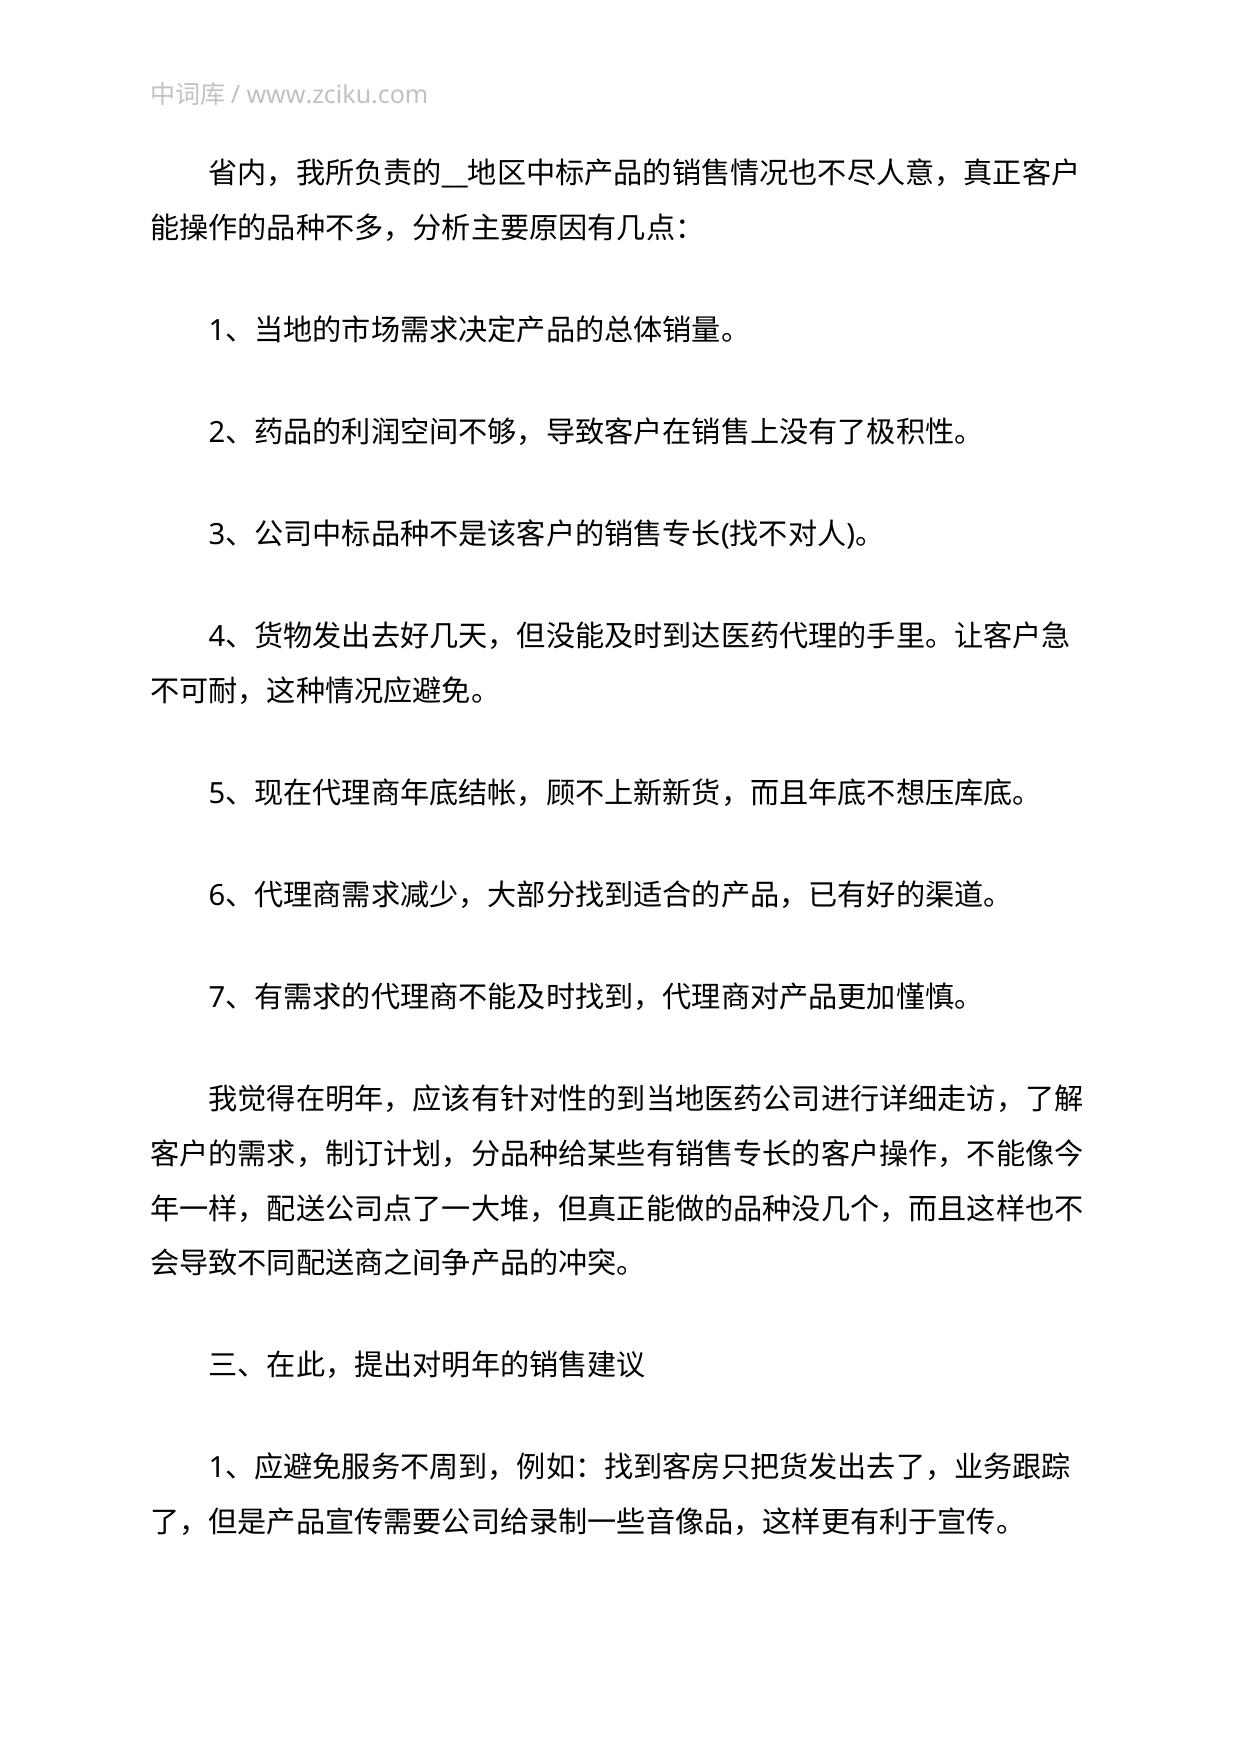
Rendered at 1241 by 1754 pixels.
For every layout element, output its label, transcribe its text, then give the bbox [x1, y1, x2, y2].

text 2、药品的利润空间不够，导致客户在销售上没有了极积性。 [150, 409, 1090, 451]
text 我觉得在明年，应该有针对性的到当地医药公司进行详细走访，了解客户的需求，制订计划，分品种给某些有销售专长的客户操作，不能像今年一样，配送公司点了一大堆，但真正能做的品种没几个，而且这样也不会导致不同配送商之间争产品的冲突。 [150, 1075, 1090, 1282]
text 4、货物发出去好几天，但没能及时到达医药代理的手里。让客户急不可耐，这种情况应避免。 [150, 613, 1090, 710]
text 三、在此，提出对明年的销售建议 [150, 1342, 1090, 1384]
text 省内，我所负责的__地区中标产品的销售情况也不尽人意，真正客户能操作的品种不多，分析主要原因有几点： [150, 150, 1090, 247]
text 5、现在代理商年底结帐，顾不上新新货，而且年底不想压库底。 [150, 769, 1090, 812]
text 1、当地的市场需求决定产品的总体销量。 [150, 307, 1090, 349]
text 7、有需求的代理商不能及时找到，代理商对产品更加慬慎。 [150, 973, 1090, 1016]
text 6、代理商需求减少，大部分找到适合的产品，已有好的渠道。 [150, 871, 1090, 914]
text 3、公司中标品种不是该客户的销售专长(找不对人)。 [150, 511, 1090, 553]
text 1、应避免服务不周到，例如：找到客房只把货发出去了，业务跟踪了，但是产品宣传需要公司给录制一些音像品，这样更有利于宣传。 [150, 1444, 1090, 1541]
